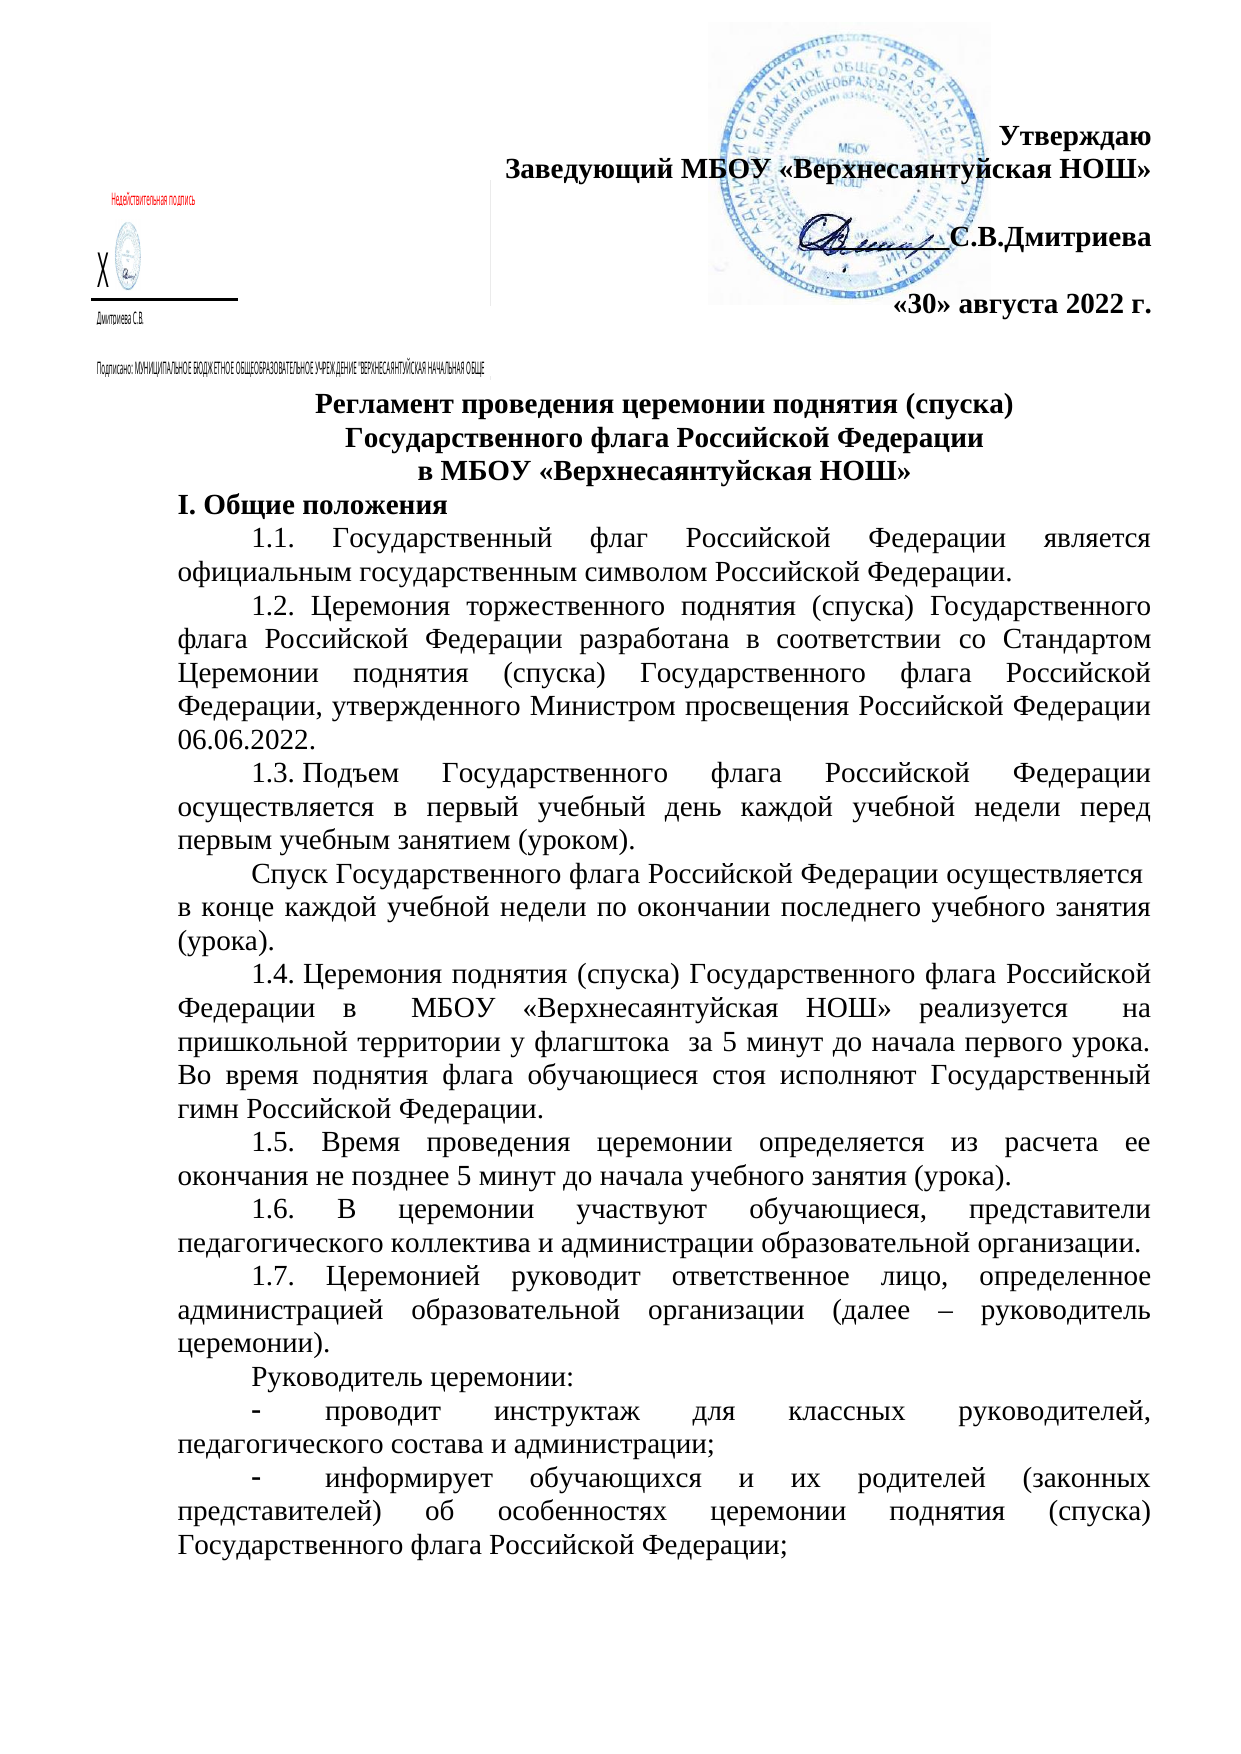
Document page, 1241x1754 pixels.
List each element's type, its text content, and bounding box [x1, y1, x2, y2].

text 1.1. Государственный флаг Российской Федерации является официальным государственным символом Российской Федерации. [177, 521, 1152, 588]
text 1.2. Церемония торжественного поднятия (спуска) Государственного флага Российской Федерации разработана в соответствии со Стандартом Церемонии поднятия (спуска) Государственного флага Российской Федерации, утвержденного Министром просвещения Российской Федерации 06.06.2022. [177, 588, 1152, 755]
text 1.7. Церемонией руководит ответственное лицо, определенное администрацией образовательной организации (далее – руководитель церемонии). [177, 1258, 1152, 1359]
text I. Общие положения [177, 487, 1152, 521]
picture [708, 252, 991, 286]
list проводит инструктаж для классных руководителей, педагогического состава и администрации; [177, 1393, 1152, 1460]
text Руководитель церемонии: [177, 1359, 1152, 1393]
picture [708, 22, 991, 118]
text 1.6. В церемонии участвуют обучающиеся, представители педагогического коллектива и администрации образовательной организации. [177, 1191, 1152, 1258]
text Заведующий МБОУ «Верхнесаянтуйская НОШ» [177, 152, 1152, 185]
text ________С.В.Дмитриева [177, 219, 1152, 252]
text в МБОУ «Верхнесаянтуйская НОШ» [177, 453, 1152, 487]
text 1.5. Время проведения церемонии определяется из расчета ее окончания не позднее 5 минут до начала учебного занятия (урока). [177, 1124, 1152, 1191]
text Спуск Государственного флага Российской Федерации осуществляется в конце каждой учебной недели по окончании последнего учебного занятия (урока). [177, 856, 1152, 957]
list информирует обучающихся и их родителей (законных представителей) об особенностях церемонии поднятия (спуска) Государственного флага Российской Федерации; [177, 1460, 1152, 1561]
text Государственного флага Российской Федерации [177, 420, 1152, 453]
text 1.4. Церемония поднятия (спуска) Государственного флага Российской Федерации в МБОУ «Верхнесаянтуйская НОШ» реализуется на пришкольной территории у флагштока за 5 минут до начала первого урока. Во время поднятия флага обучающиеся стоя исполняют Государственный гимн Российской Федерации. [177, 957, 1152, 1124]
text 1.3. Подъем Государственного флага Российской Федерации осуществляется в первый учебный день каждой учебной недели перед первым учебным занятием (уроком). [177, 755, 1152, 856]
text «30» августа 2022 г. [177, 286, 1152, 319]
text Регламент проведения церемонии поднятия (спуска) [177, 386, 1152, 420]
picture [708, 185, 991, 219]
text Утверждаю [177, 118, 1152, 152]
